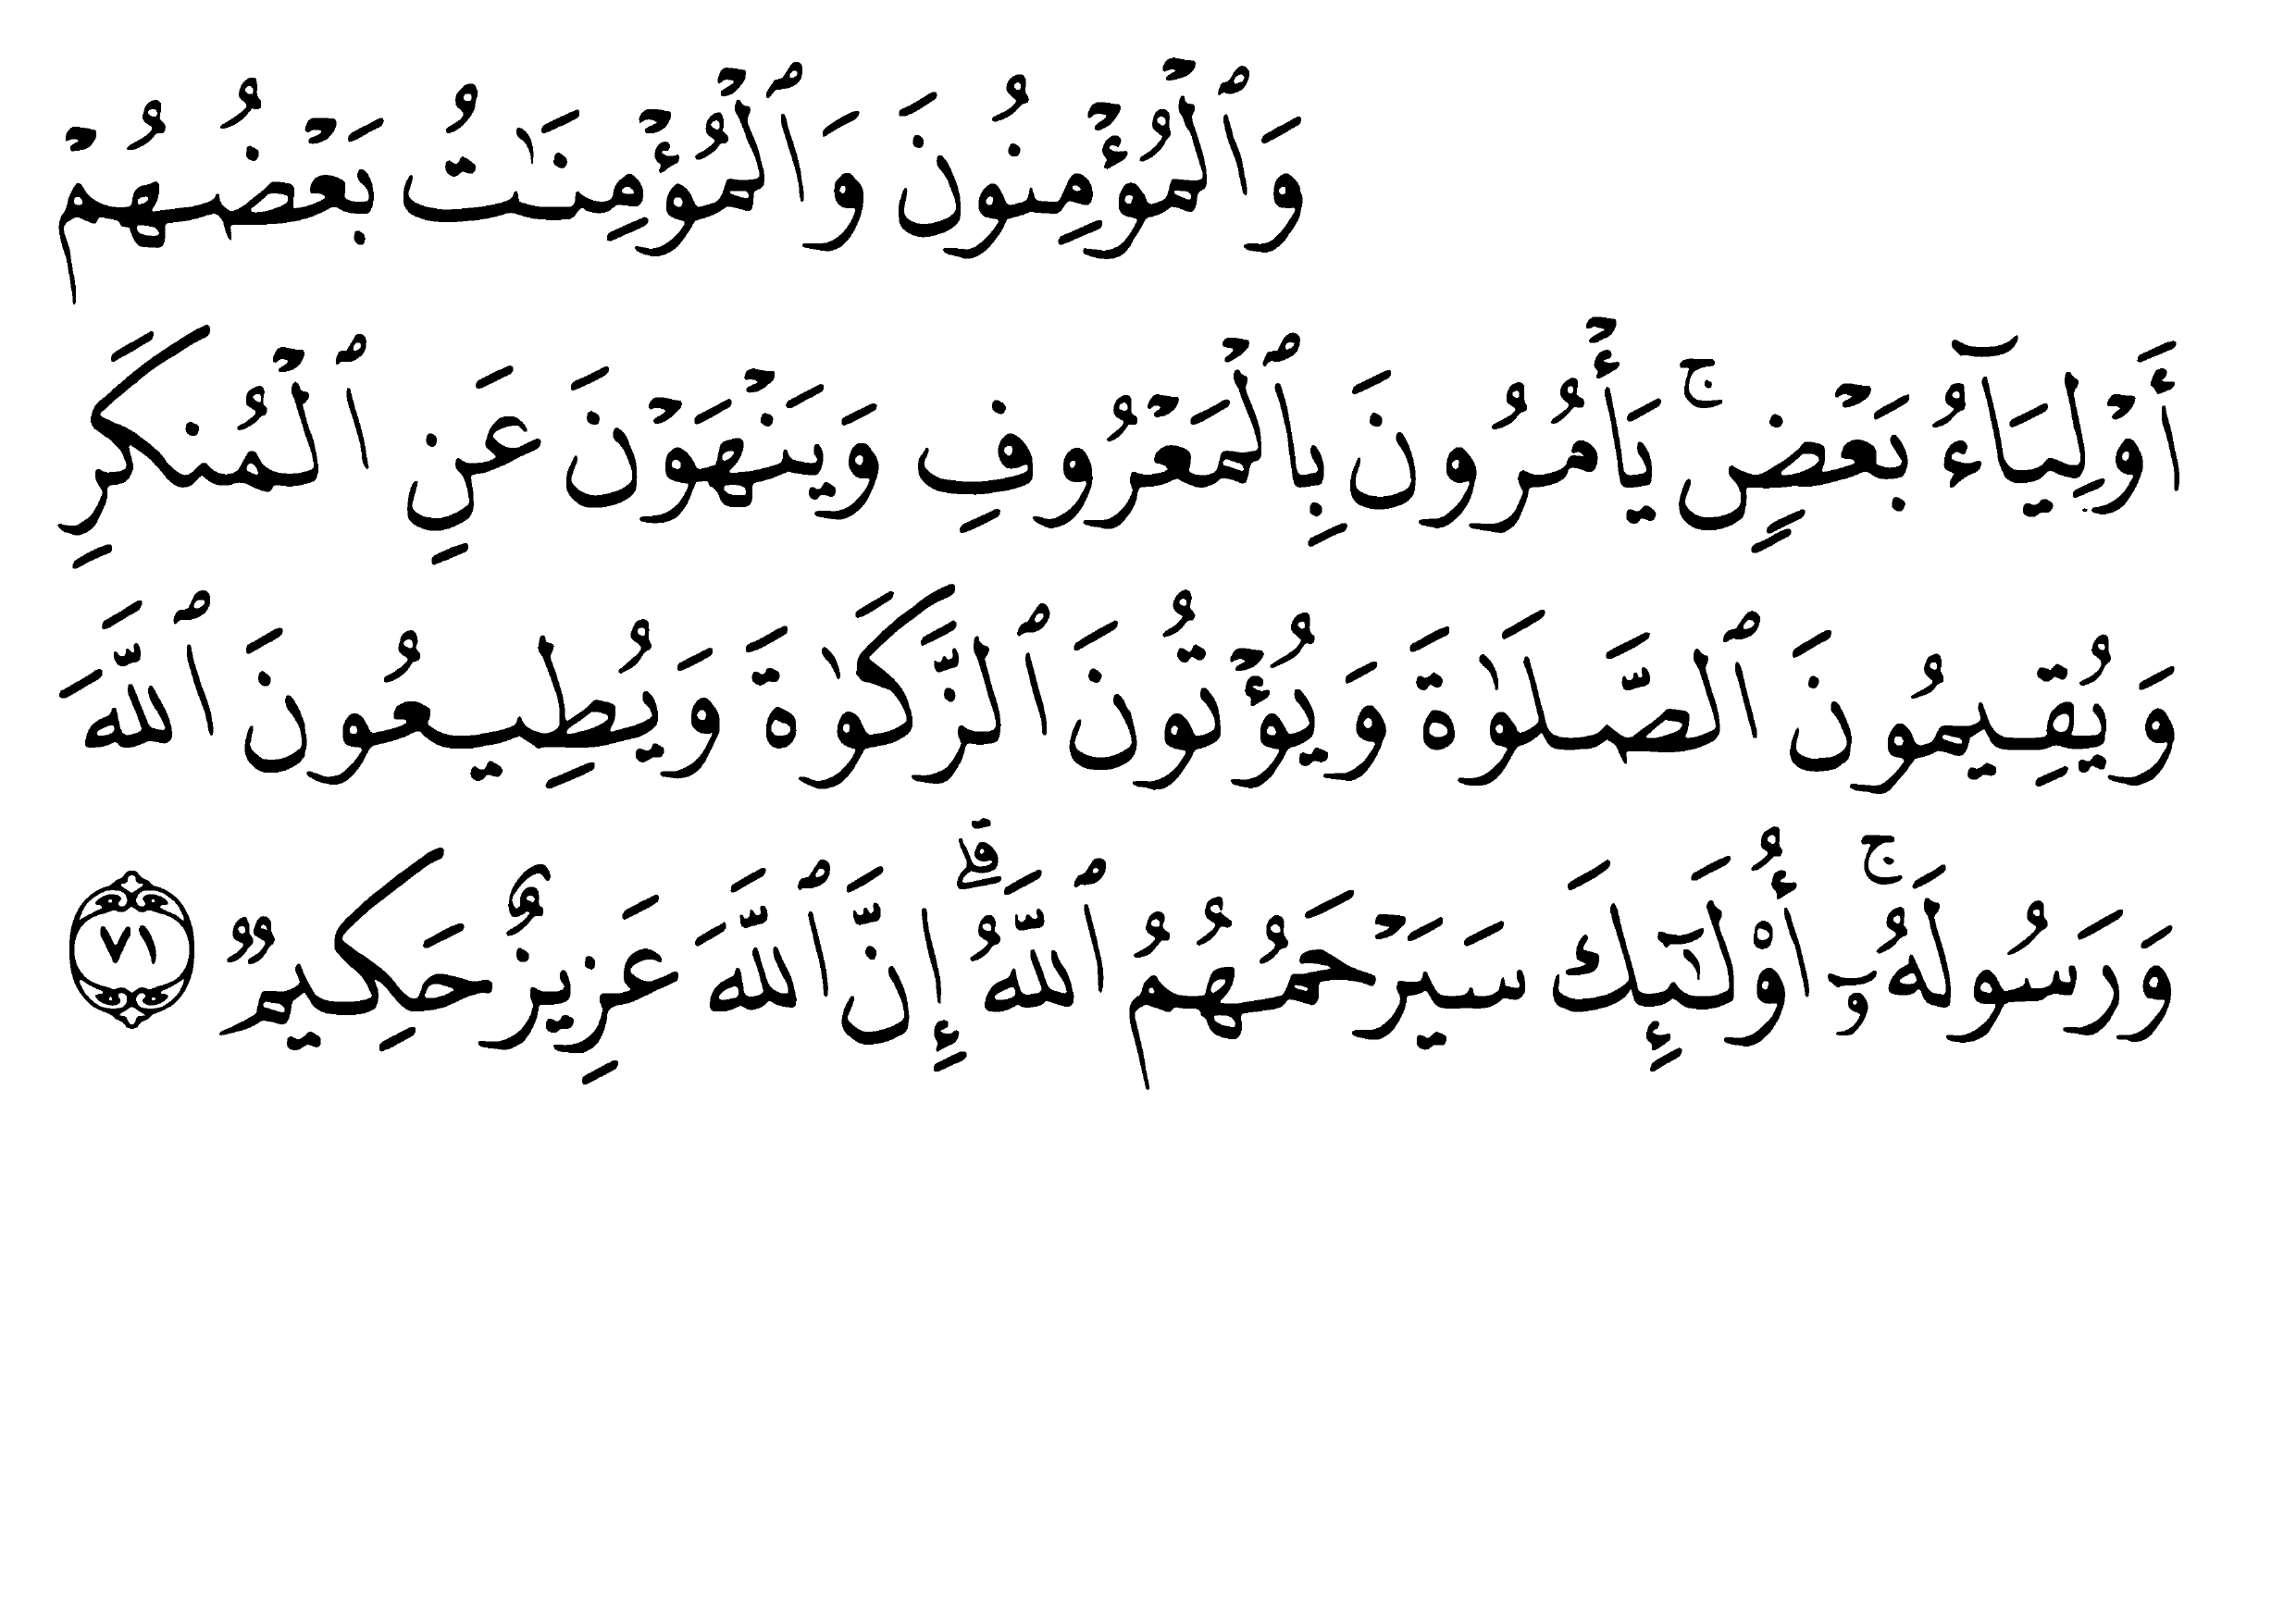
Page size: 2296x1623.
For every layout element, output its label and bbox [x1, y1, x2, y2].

picture [57, 57, 2179, 1090]
